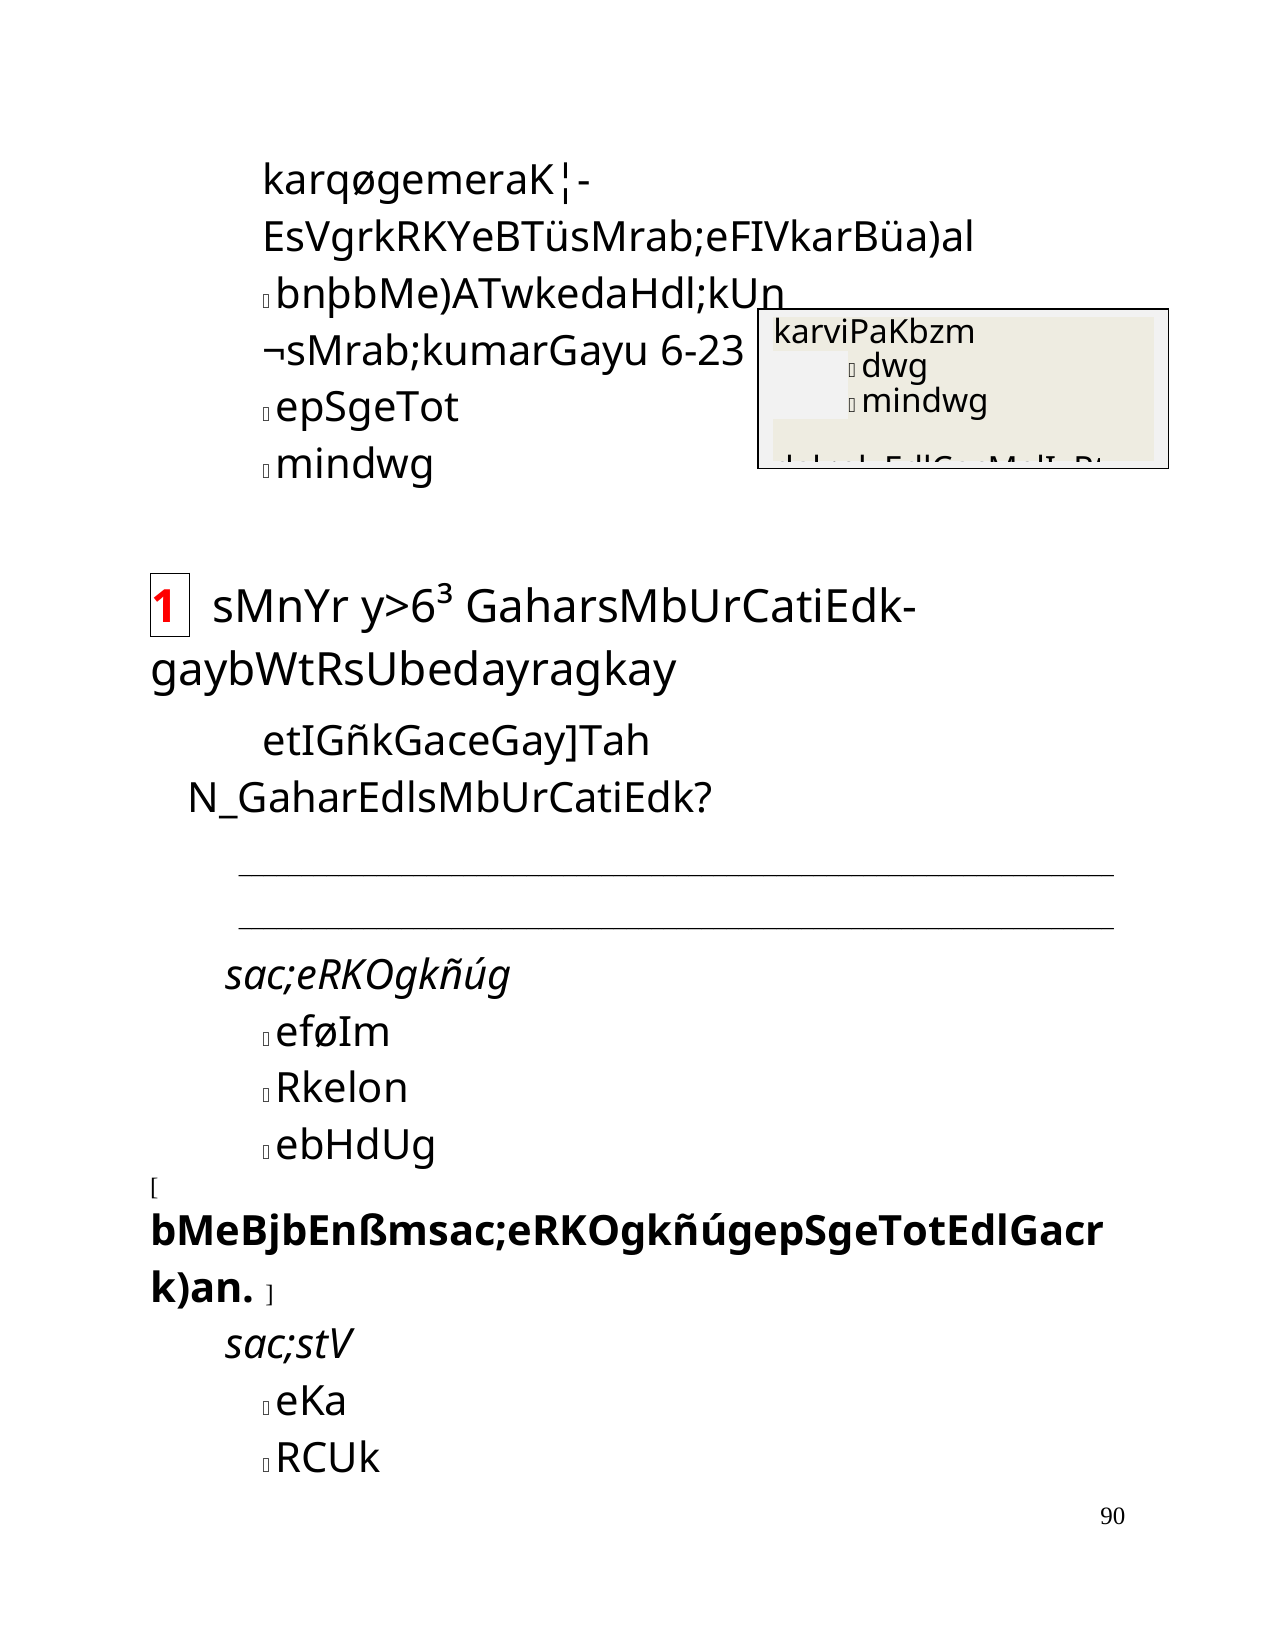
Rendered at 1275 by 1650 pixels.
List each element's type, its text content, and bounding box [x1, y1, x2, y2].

text eKa [262, 1371, 1125, 1428]
text ebHdUg [262, 1115, 1125, 1172]
text RCUk [262, 1428, 1125, 1484]
text etIGñkGaceGay]TahN_GaharEdlsMbUrCatiEdk? [187, 711, 1125, 825]
text mindwg [262, 434, 1125, 491]
text epSgeTot [262, 377, 757, 434]
text [bMeBjbEnßmsac;eRKOgkñúgepSgeTotEdlGacrk)an. ] [150, 1172, 1125, 1314]
text 1 sMnYr y>6³ GaharsMbUrCatiEdk-gaybWtRsUbedayragkay [150, 572, 1125, 699]
text ______________________________________________________________________ [239, 850, 1125, 878]
text sac;stV [187, 1314, 1125, 1371]
text Rkelon [262, 1058, 1125, 1115]
text sac;eRKOgkñúg [187, 945, 1125, 1002]
text bnþbMe)ATwkedaHdl;kUn ¬sMrab;kumarGayu 6-23 Ex¦ [262, 263, 1125, 377]
text ______________________________________________________________________ [239, 903, 1125, 932]
text eføIm [262, 1002, 1125, 1058]
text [262, 150, 1125, 263]
